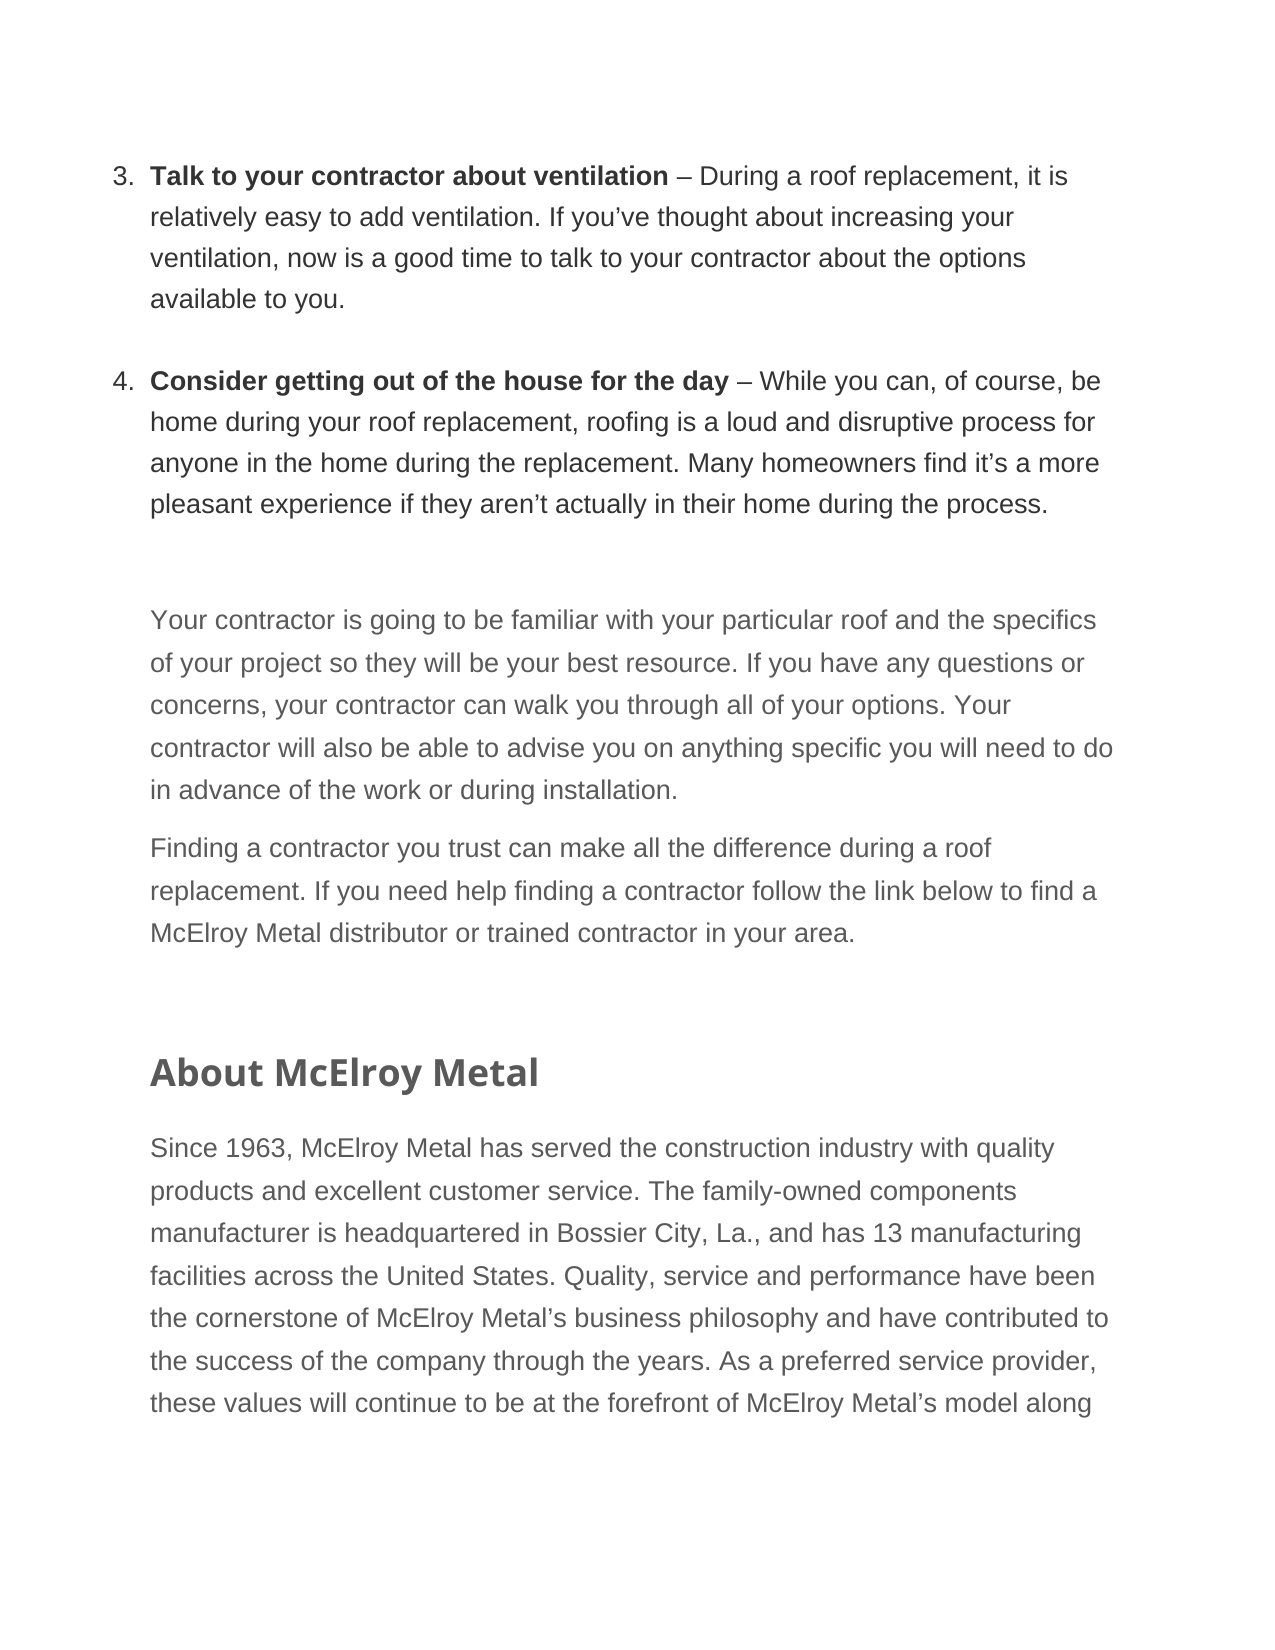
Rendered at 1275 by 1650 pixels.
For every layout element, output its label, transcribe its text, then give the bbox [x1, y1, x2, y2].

list Talk to your contractor about ventilation – During a roof replacement, it is relatively easy to add ventilation. If you’ve thought about increasing your ventilation, now is a good time to talk to your contractor about the options available to you. [112, 150, 1125, 314]
list Consider getting out of the house for the day – While you can, of course, be home during your roof replacement, roofing is a loud and disruptive process for anyone in the home during the replacement. Many homeowners find it’s a more pleasant experience if they aren’t actually in their home during the process. [112, 355, 1125, 519]
text Your contractor is going to be familiar with your particular roof and the specifics of your project so they will be your best resource. If you have any questions or concerns, your contractor can walk you through all of your options. Your contractor will also be able to advise you on anything specific you will need to do in advance of the work or during installation. [150, 593, 1125, 806]
text Finding a contractor you trust can make all the difference during a roof replacement. If you need help finding a contractor follow the link below to find a McElroy Metal distributor or trained contractor in your area. [150, 821, 1125, 949]
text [150, 1121, 1125, 1419]
subtitle About McElroy Metal [150, 1047, 1125, 1098]
